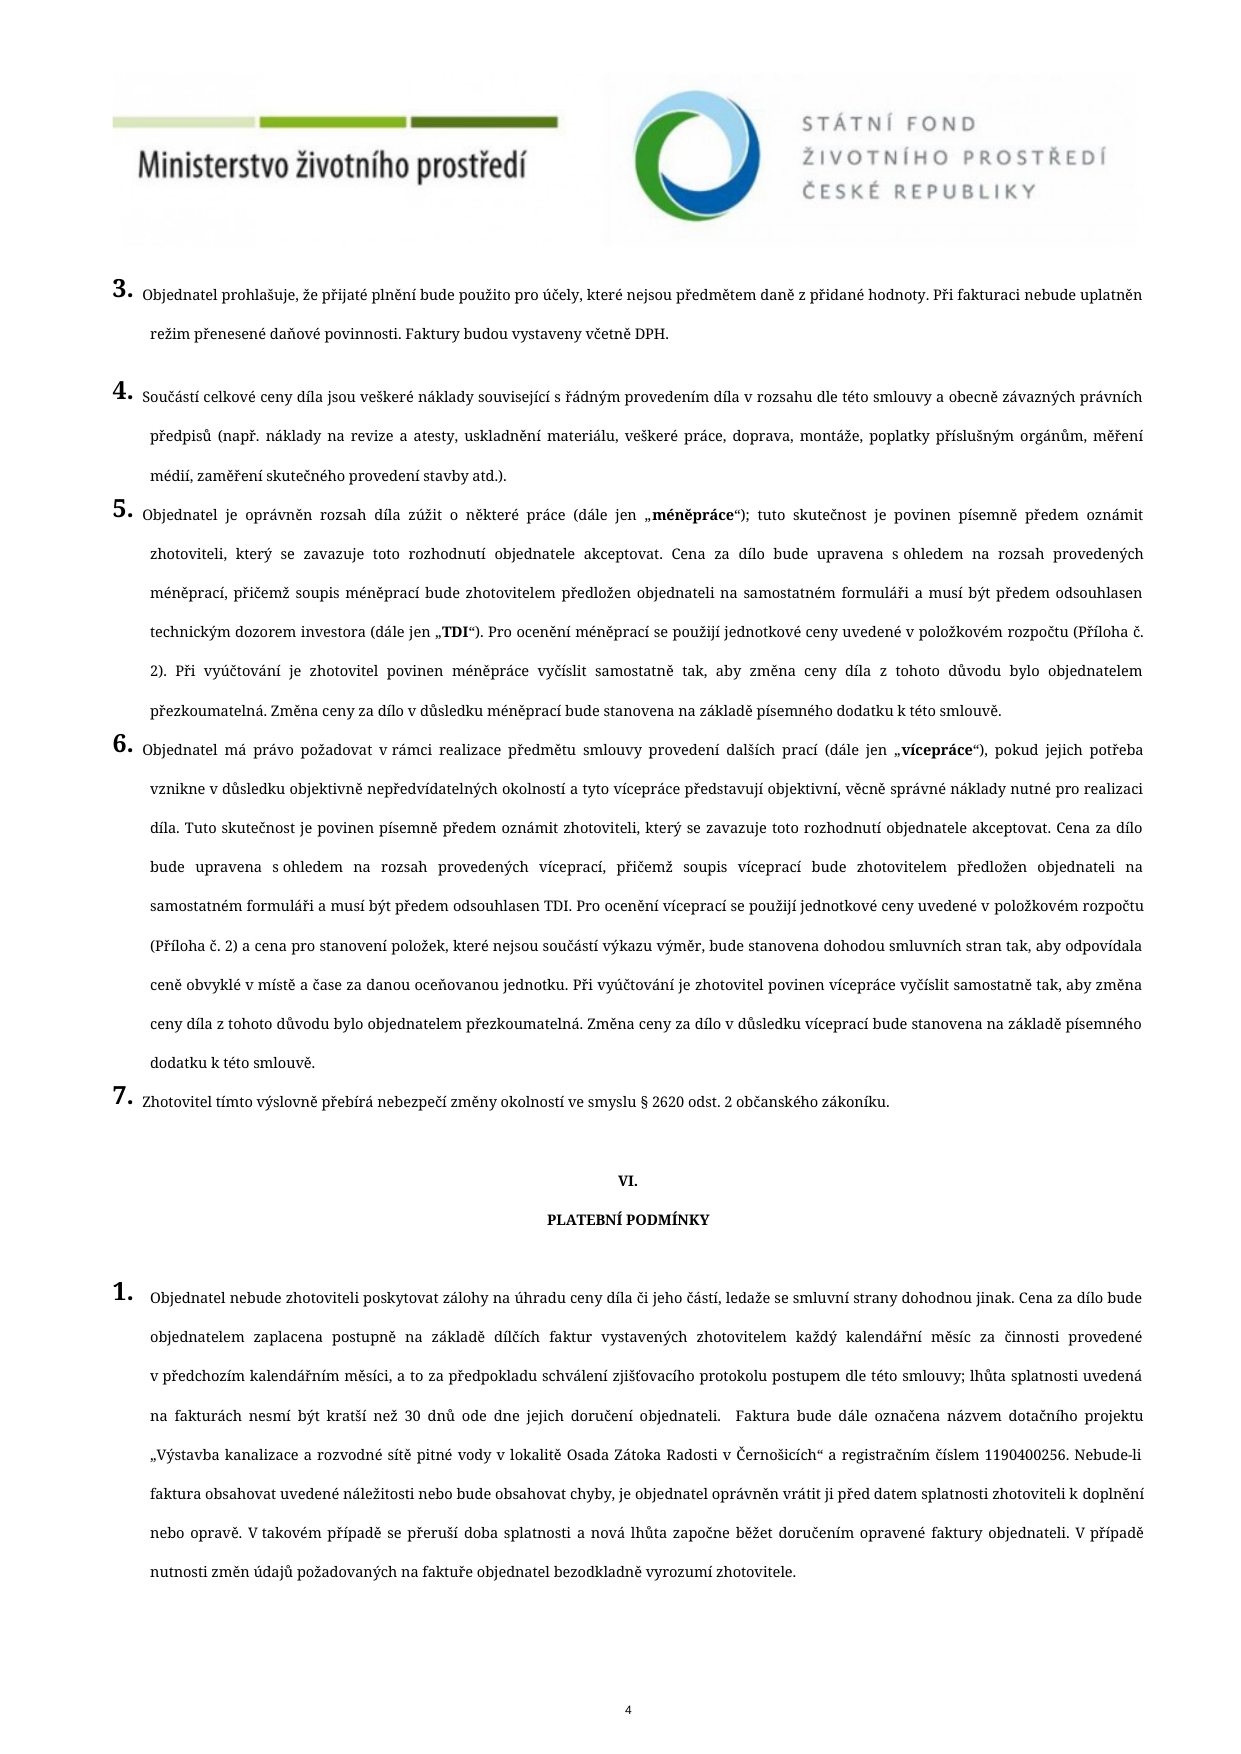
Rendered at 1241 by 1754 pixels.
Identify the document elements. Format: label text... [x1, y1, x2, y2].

list Součástí celkové ceny díla jsou veškeré náklady související s řádným provedením díla v rozsahu dle této smlouvy a obecně závazných právních předpisů (např. náklady na revize a atesty, uskladnění materiálu, veškeré práce, doprava, montáže, poplatky příslušným orgánům, měření médií, zaměření skutečného provedení stavby atd.). [112, 373, 1144, 485]
text PLATEBNÍ PODMÍNKY [112, 1195, 1144, 1229]
list Objednatel nebude zhotoviteli poskytovat zálohy na úhradu ceny díla či jeho částí, ledaže se smluvní strany dohodnou jinak. Cena za dílo bude objednatelem zaplacena postupně na základě dílčích faktur vystavených zhotovitelem každý kalendářní měsíc za činnosti provedené v předchozím kalendářním měsíci, a to za předpokladu schválení zjišťovacího protokolu postupem dle této smlouvy; lhůta splatnosti uvedená na fakturách nesmí být kratší než 30 dnů ode dne jejich doručení objednateli. Faktura bude dále označena názvem dotačního projektu „Výstavba kanalizace a rozvodné sítě pitné vody v lokalitě Osada Zátoka Radosti v Černošicích“ a registračním číslem 1190400256. Nebude-li faktura obsahovat uvedené náležitosti nebo bude obsahovat chyby, je objednatel oprávněn vrátit ji před datem splatnosti zhotoviteli k doplnění nebo opravě. V takovém případě se přeruší doba splatnosti a nová lhůta započne běžet doručením opravené faktury objednateli. V případě nutnosti změn údajů požadovaných na faktuře objednatel bezodkladně vyrozumí zhotovitele. [112, 1274, 1144, 1582]
list Objednatel je oprávněn rozsah díla zúžit o některé práce (dále jen „méněpráce“); tuto skutečnost je povinen písemně předem oznámit zhotoviteli, který se zavazuje toto rozhodnutí objednatele akceptovat. Cena za dílo bude upravena s ohledem na rozsah provedených méněprací, přičemž soupis méněprací bude zhotovitelem předložen objednateli na samostatném formuláři a musí být předem odsouhlasen technickým dozorem investora (dále jen „TDI“). Pro ocenění méněprací se použijí jednotkové ceny uvedené v položkovém rozpočtu (Příloha č. 2). Při vyúčtování je zhotovitel povinen méněpráce vyčíslit samostatně tak, aby změna ceny díla z tohoto důvodu bylo objednatelem přezkoumatelná. Změna ceny za dílo v důsledku méněprací bude stanovena na základě písemného dodatku k této smlouvě. [112, 490, 1144, 720]
picture [112, 73, 1144, 247]
list Objednatel má právo požadovat v rámci realizace předmětu smlouvy provedení dalších prací (dále jen „vícepráce“), pokud jejich potřeba vznikne v důsledku objektivně nepředvídatelných okolností a tyto vícepráce představují objektivní, věcně správné náklady nutné pro realizaci díla. Tuto skutečnost je povinen písemně předem oznámit zhotoviteli, který se zavazuje toto rozhodnutí objednatele akceptovat. Cena za dílo bude upravena s ohledem na rozsah provedených víceprací, přičemž soupis víceprací bude zhotovitelem předložen objednateli na samostatném formuláři a musí být předem odsouhlasen TDI. Pro ocenění víceprací se použijí jednotkové ceny uvedené v položkovém rozpočtu (Příloha č. 2) a cena pro stanovení položek, které nejsou součástí výkazu výměr, bude stanovena dohodou smluvních stran tak, aby odpovídala ceně obvyklé v místě a čase za danou oceňovanou jednotku. Při vyúčtování je zhotovitel povinen vícepráce vyčíslit samostatně tak, aby změna ceny díla z tohoto důvodu bylo objednatelem přezkoumatelná. Změna ceny za dílo v důsledku víceprací bude stanovena na základě písemného dodatku k této smlouvě. [112, 725, 1144, 1073]
list Objednatel prohlašuje, že přijaté plnění bude použito pro účely, které nejsou předmětem daně z přidané hodnoty. Při fakturaci nebude uplatněn režim přenesené daňové povinnosti. Faktury budou vystaveny včetně DPH. [112, 271, 1144, 344]
text VI. [112, 1156, 1144, 1190]
list Zhotovitel tímto výslovně přebírá nebezpečí změny okolností ve smyslu § 2620 odst. 2 občanského zákoníku. [112, 1078, 1144, 1112]
